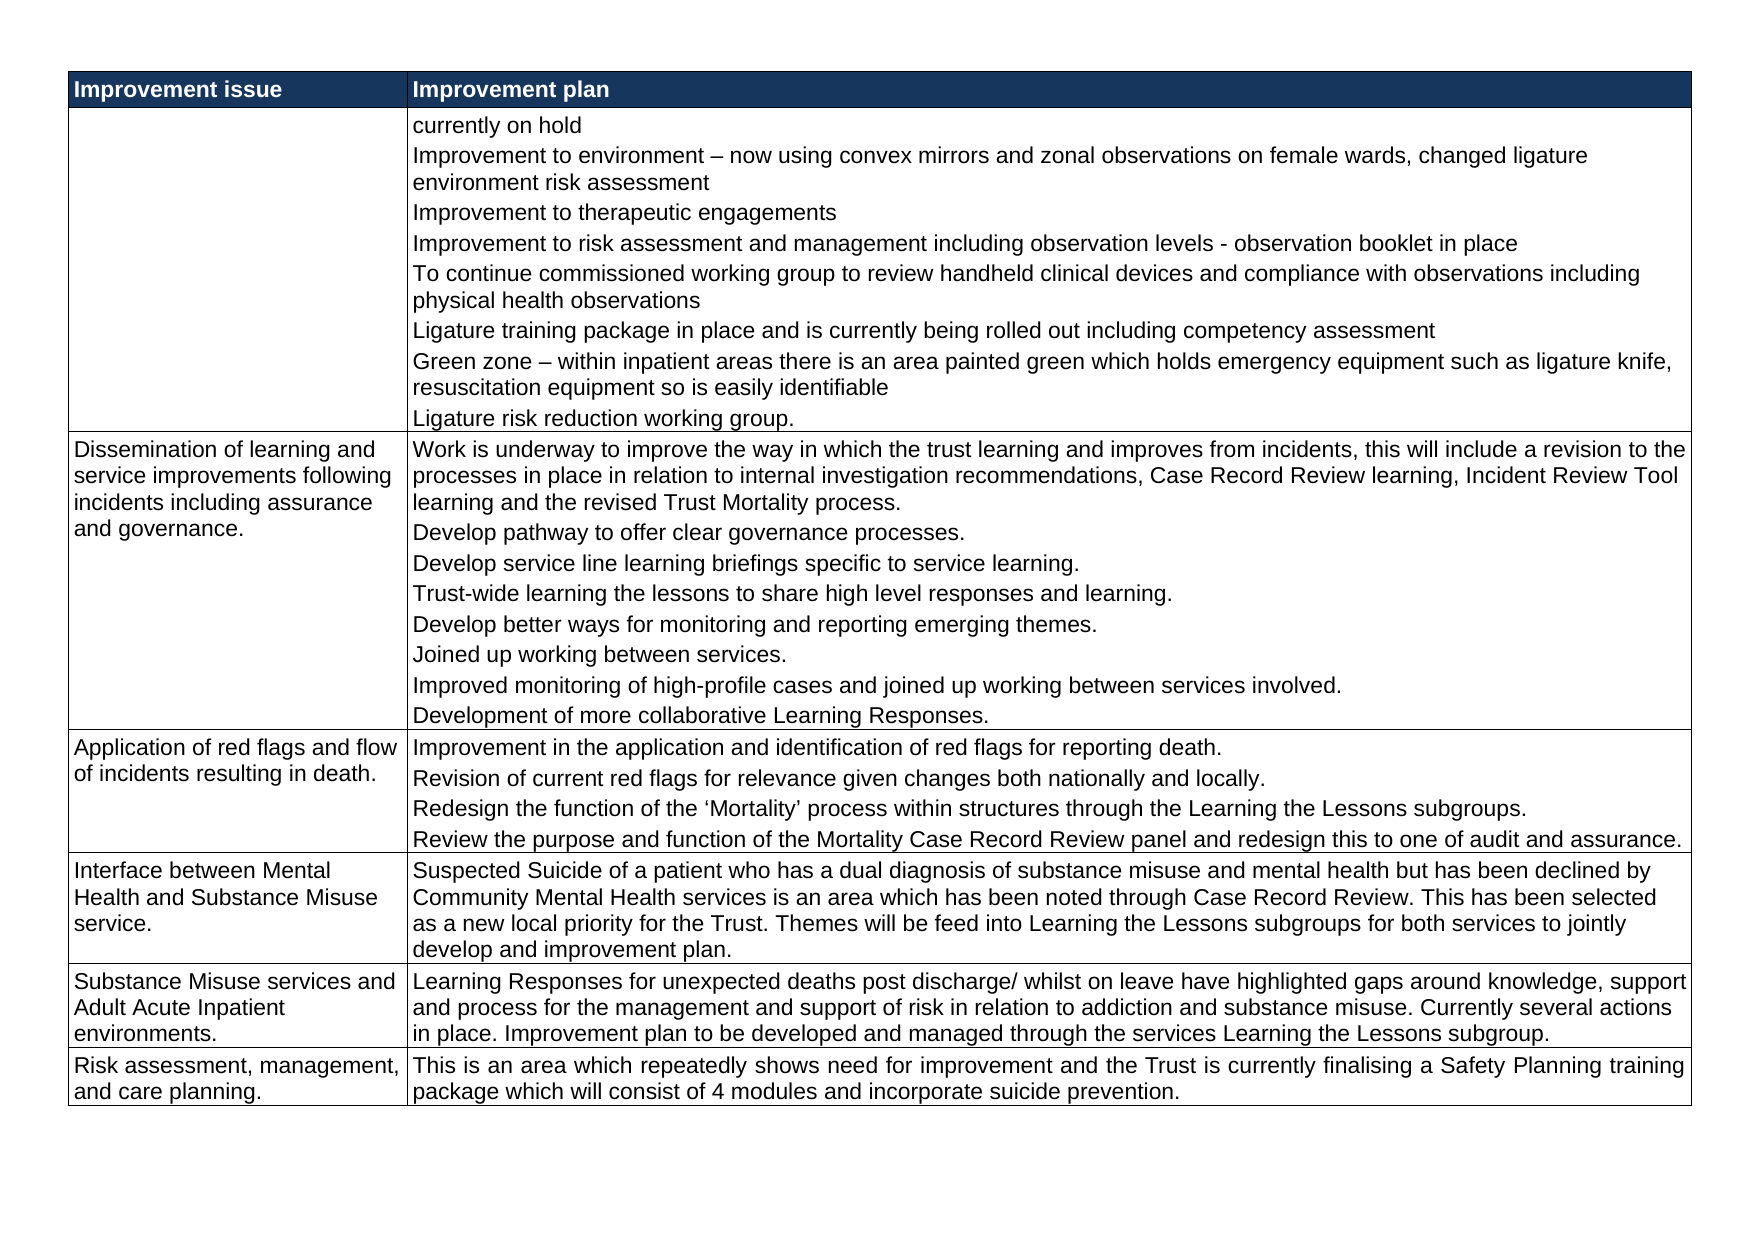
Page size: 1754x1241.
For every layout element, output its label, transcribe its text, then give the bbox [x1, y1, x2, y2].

table_cell Learning Responses for unexpected deaths post discharge/ whilst on leave have highlighted gaps around knowledge, support and process for the management and support of risk in relation to addiction and substance misuse. Currently several actions in place. Improvement plan to be developed and managed through the services Learning the Lessons subgroup. [408, 964, 1691, 1047]
table_cell Improvement in the application and identification of red flags for reporting death. Revision of current red flags for relevance given changes both nationally and locally. Redesign the function of the ‘Mortality’ process within structures through the Learning the Lessons subgroups. Review the purpose and function of the Mortality Case Record Review panel and redesign this to one of audit and assurance. [408, 730, 1691, 852]
table_cell Application of red flags and flow of incidents resulting in death. [69, 730, 407, 852]
table_cell Suspected Suicide of a patient who has a dual diagnosis of substance misuse and mental health but has been declined by Community Mental Health services is an area which has been noted through Case Record Review. This has been selected as a new local priority for the Trust. Themes will be feed into Learning the Lessons subgroups for both services to jointly develop and improvement plan. [408, 853, 1691, 962]
table_header Improvement plan [408, 72, 1691, 107]
table_cell Work is underway to improve the way in which the trust learning and improves from incidents, this will include a revision to the processes in place in relation to internal investigation recommendations, Case Record Review learning, Incident Review Tool learning and the revised Trust Mortality process. Develop pathway to offer clear governance processes. Develop service line learning briefings specific to service learning. Trust-wide learning the lessons to share high level responses and learning. Develop better ways for monitoring and reporting emerging themes. Joined up working between services. Improved monitoring of high-profile cases and joined up working between services involved. Development of more collaborative Learning Responses. [408, 432, 1691, 729]
table_cell Dissemination of learning and service improvements following incidents including assurance and governance. [69, 432, 407, 729]
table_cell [408, 108, 1691, 431]
table_cell Substance Misuse services and Adult Acute Inpatient environments. [69, 964, 407, 1047]
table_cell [69, 108, 407, 431]
table_cell Interface between Mental Health and Substance Misuse service. [69, 853, 407, 962]
table_cell This is an area which repeatedly shows need for improvement and the Trust is currently finalising a Safety Planning training package which will consist of 4 modules and incorporate suicide prevention. [408, 1048, 1691, 1105]
table_cell Risk assessment, management, and care planning. [69, 1048, 407, 1105]
table_header Improvement issue [69, 72, 407, 107]
